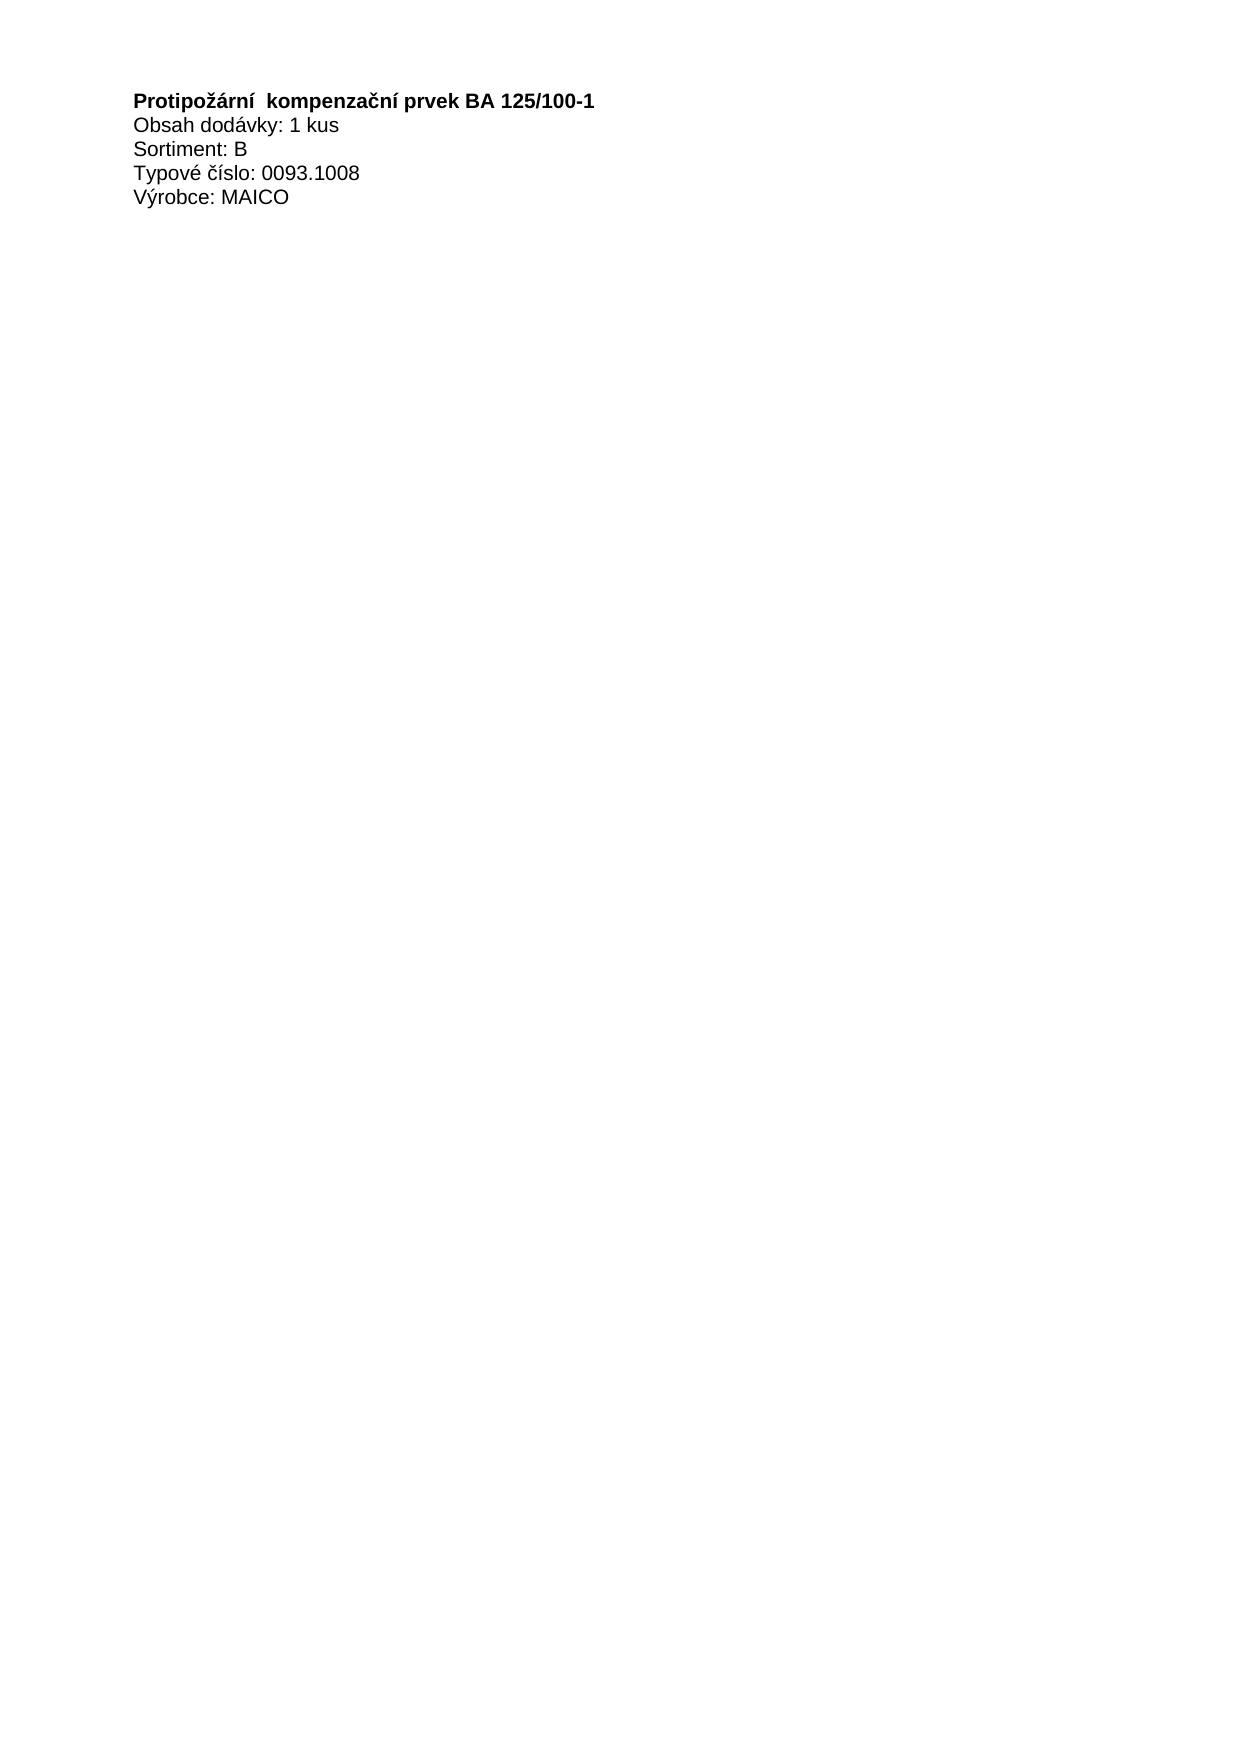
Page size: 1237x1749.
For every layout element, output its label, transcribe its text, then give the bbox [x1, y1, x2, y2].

text Protipožární kompenzační prvek BA 125/100-1Obsah dodávky: 1 kusSortiment: B Typové číslo: 0093.1008Výrobce: MAICO [133, 89, 1148, 208]
